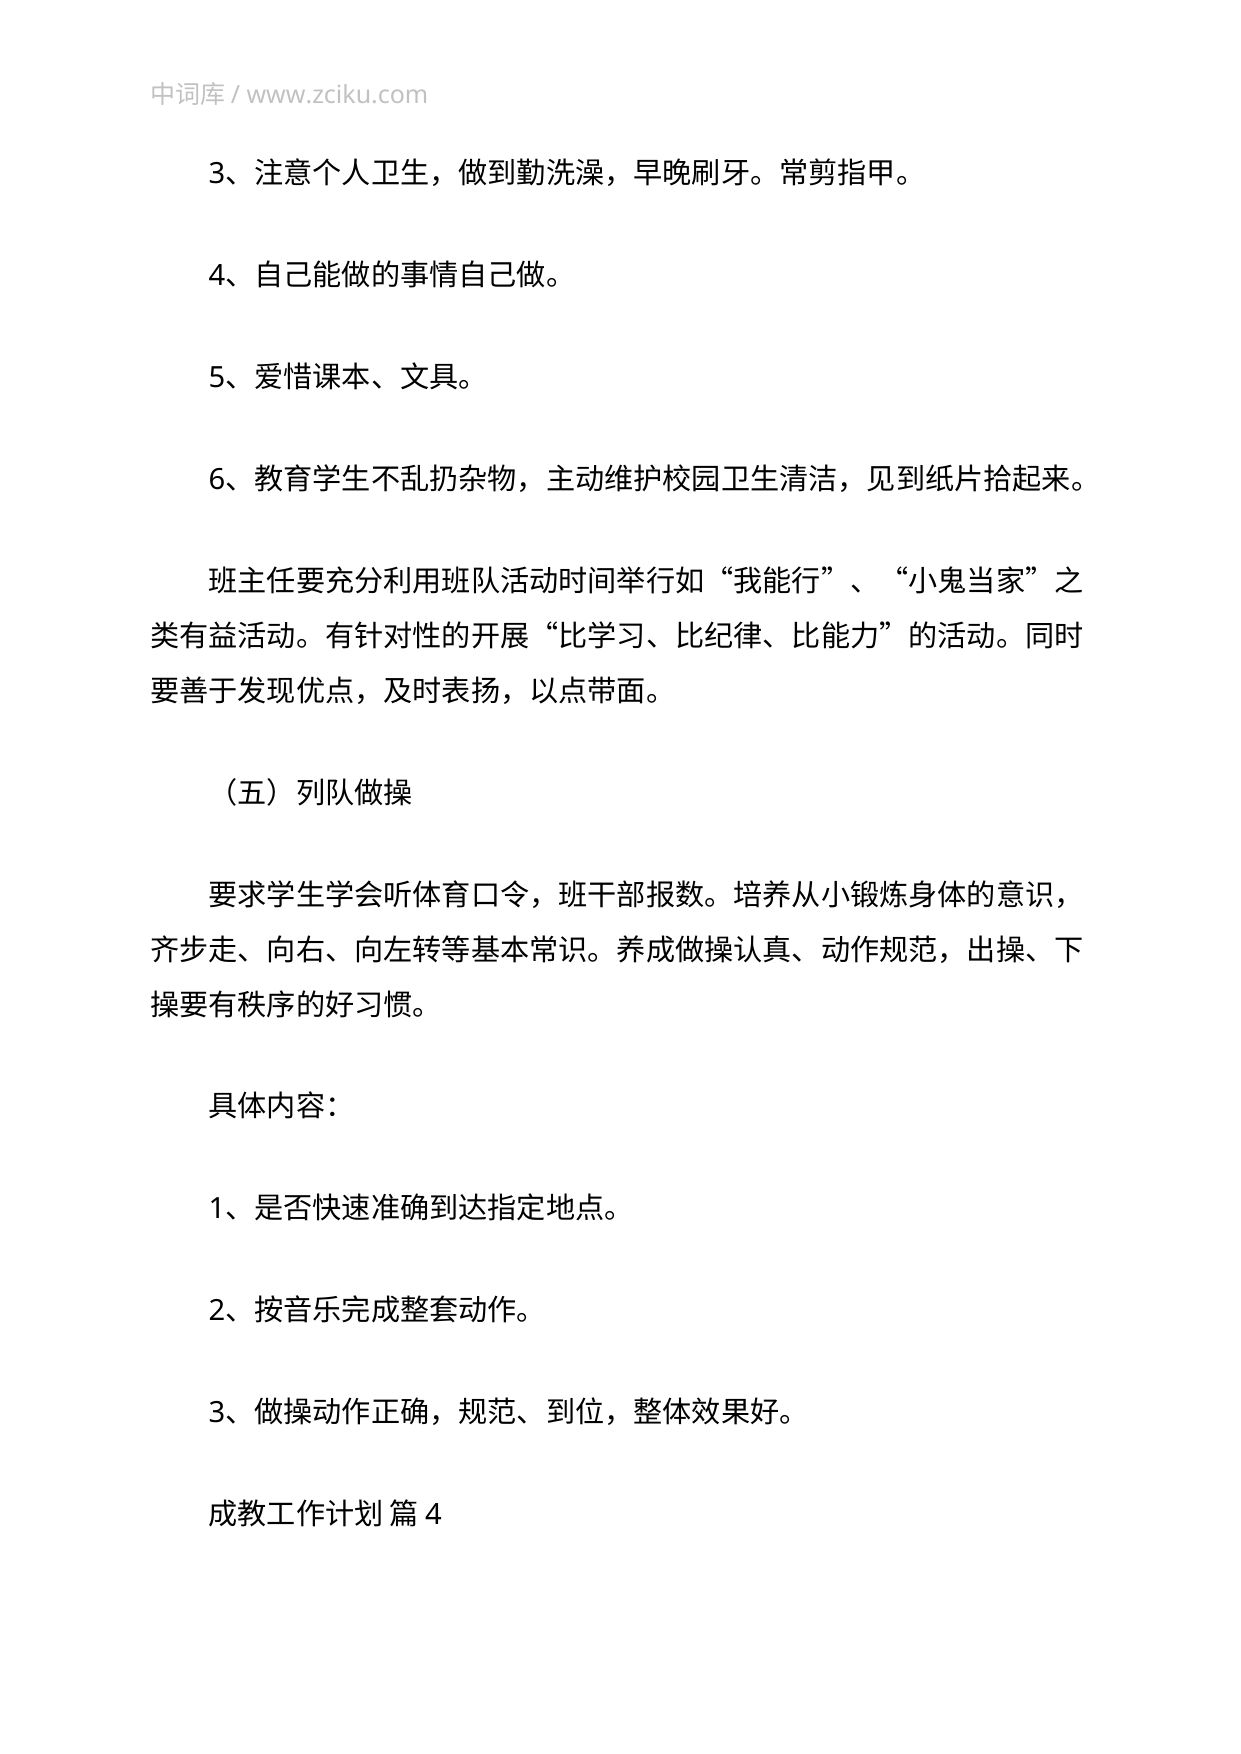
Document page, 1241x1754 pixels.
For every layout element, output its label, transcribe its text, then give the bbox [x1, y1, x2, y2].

text 6、教育学生不乱扔杂物，主动维护校园卫生清洁，见到纸片拾起来。 [150, 456, 1090, 498]
text 2、按音乐完成整套动作。 [150, 1287, 1090, 1329]
text 1、是否快速准确到达指定地点。 [150, 1184, 1090, 1227]
text 5、爱惜课本、文具。 [150, 354, 1090, 396]
text 成教工作计划 篇4 [150, 1491, 1090, 1533]
text 具体内容： [150, 1083, 1090, 1125]
text 班主任要充分利用班队活动时间举行如“我能行”、“小鬼当家”之类有益活动。有针对性的开展“比学习、比纪律、比能力”的活动。同时要善于发现优点，及时表扬，以点带面。 [150, 558, 1090, 710]
text 4、自己能做的事情自己做。 [150, 252, 1090, 294]
text 3、注意个人卫生，做到勤洗澡，早晚刷牙。常剪指甲。 [150, 150, 1090, 192]
text （五）列队做操 [150, 769, 1090, 812]
text 3、做操动作正确，规范、到位，整体效果好。 [150, 1388, 1090, 1431]
text 要求学生学会听体育口令，班干部报数。培养从小锻炼身体的意识，齐步走、向右、向左转等基本常识。养成做操认真、动作规范，出操、下操要有秩序的好习惯。 [150, 871, 1090, 1023]
